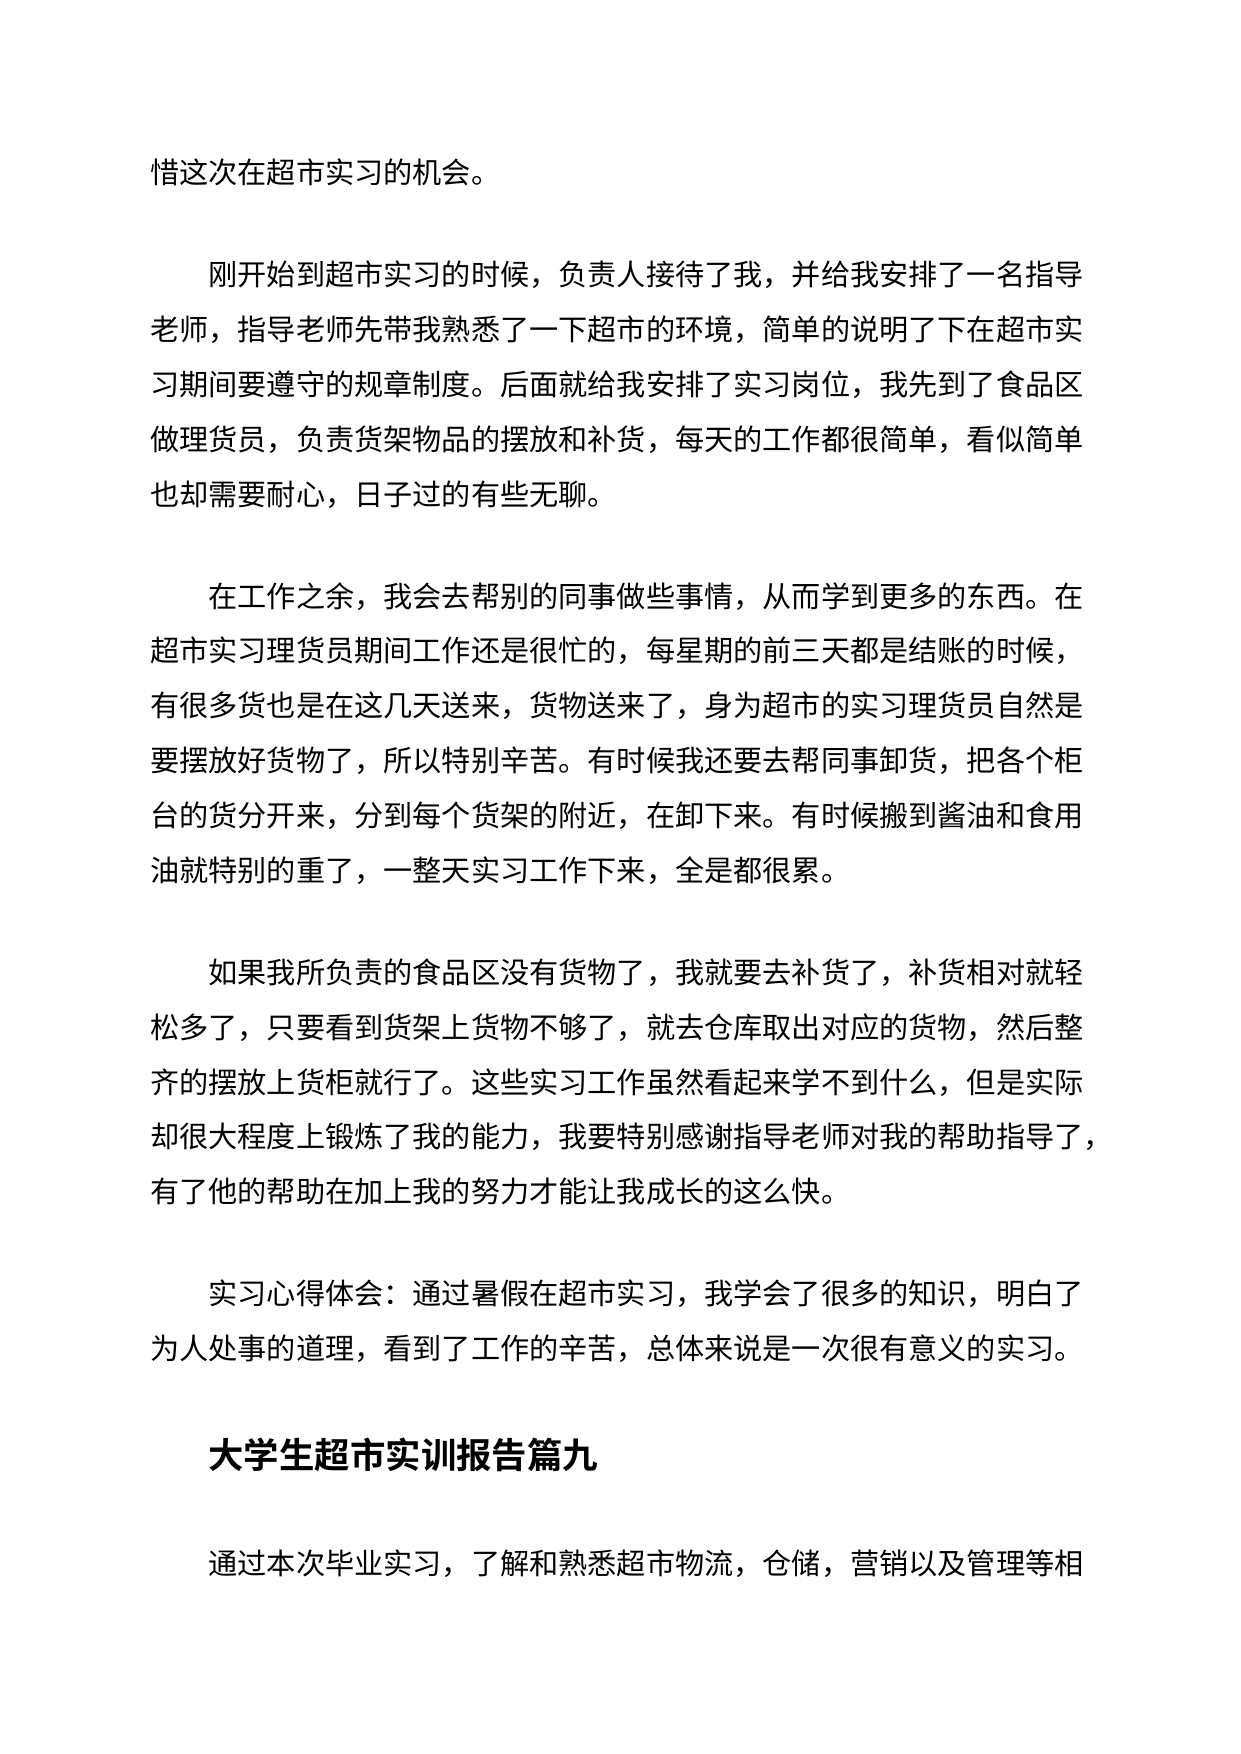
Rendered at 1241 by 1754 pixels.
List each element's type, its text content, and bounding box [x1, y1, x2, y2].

text 刚开始到超市实习的时候，负责人接待了我，并给我安排了一名指导老师，指导老师先带我熟悉了一下超市的环境，简单的说明了下在超市实习期间要遵守的规章制度。后面就给我安排了实习岗位，我先到了食品区做理货员，负责货架物品的摆放和补货，每天的工作都很简单，看似简单也却需要耐心，日子过的有些无聊。 [150, 252, 1090, 514]
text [150, 150, 1090, 192]
text 大学生超市实训报告篇九 [150, 1427, 1090, 1479]
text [150, 1541, 1090, 1583]
text 在工作之余，我会去帮别的同事做些事情，从而学到更多的东西。在超市实习理货员期间工作还是很忙的，每星期的前三天都是结账的时候，有很多货也是在这几天送来，货物送来了，身为超市的实习理货员自然是要摆放好货物了，所以特别辛苦。有时候我还要去帮同事卸货，把各个柜台的货分开来，分到每个货架的附近，在卸下来。有时候搬到酱油和食用油就特别的重了，一整天实习工作下来，全是都很累。 [150, 573, 1090, 890]
text 实习心得体会：通过暑假在超市实习，我学会了很多的知识，明白了为人处事的道理，看到了工作的辛苦，总体来说是一次很有意义的实习。 [150, 1271, 1090, 1368]
text 如果我所负责的食品区没有货物了，我就要去补货了，补货相对就轻松多了，只要看到货架上货物不够了，就去仓库取出对应的货物，然后整齐的摆放上货柜就行了。这些实习工作虽然看起来学不到什么，但是实际却很大程度上锻炼了我的能力，我要特别感谢指导老师对我的帮助指导了，有了他的帮助在加上我的努力才能让我成长的这么快。 [150, 949, 1090, 1211]
